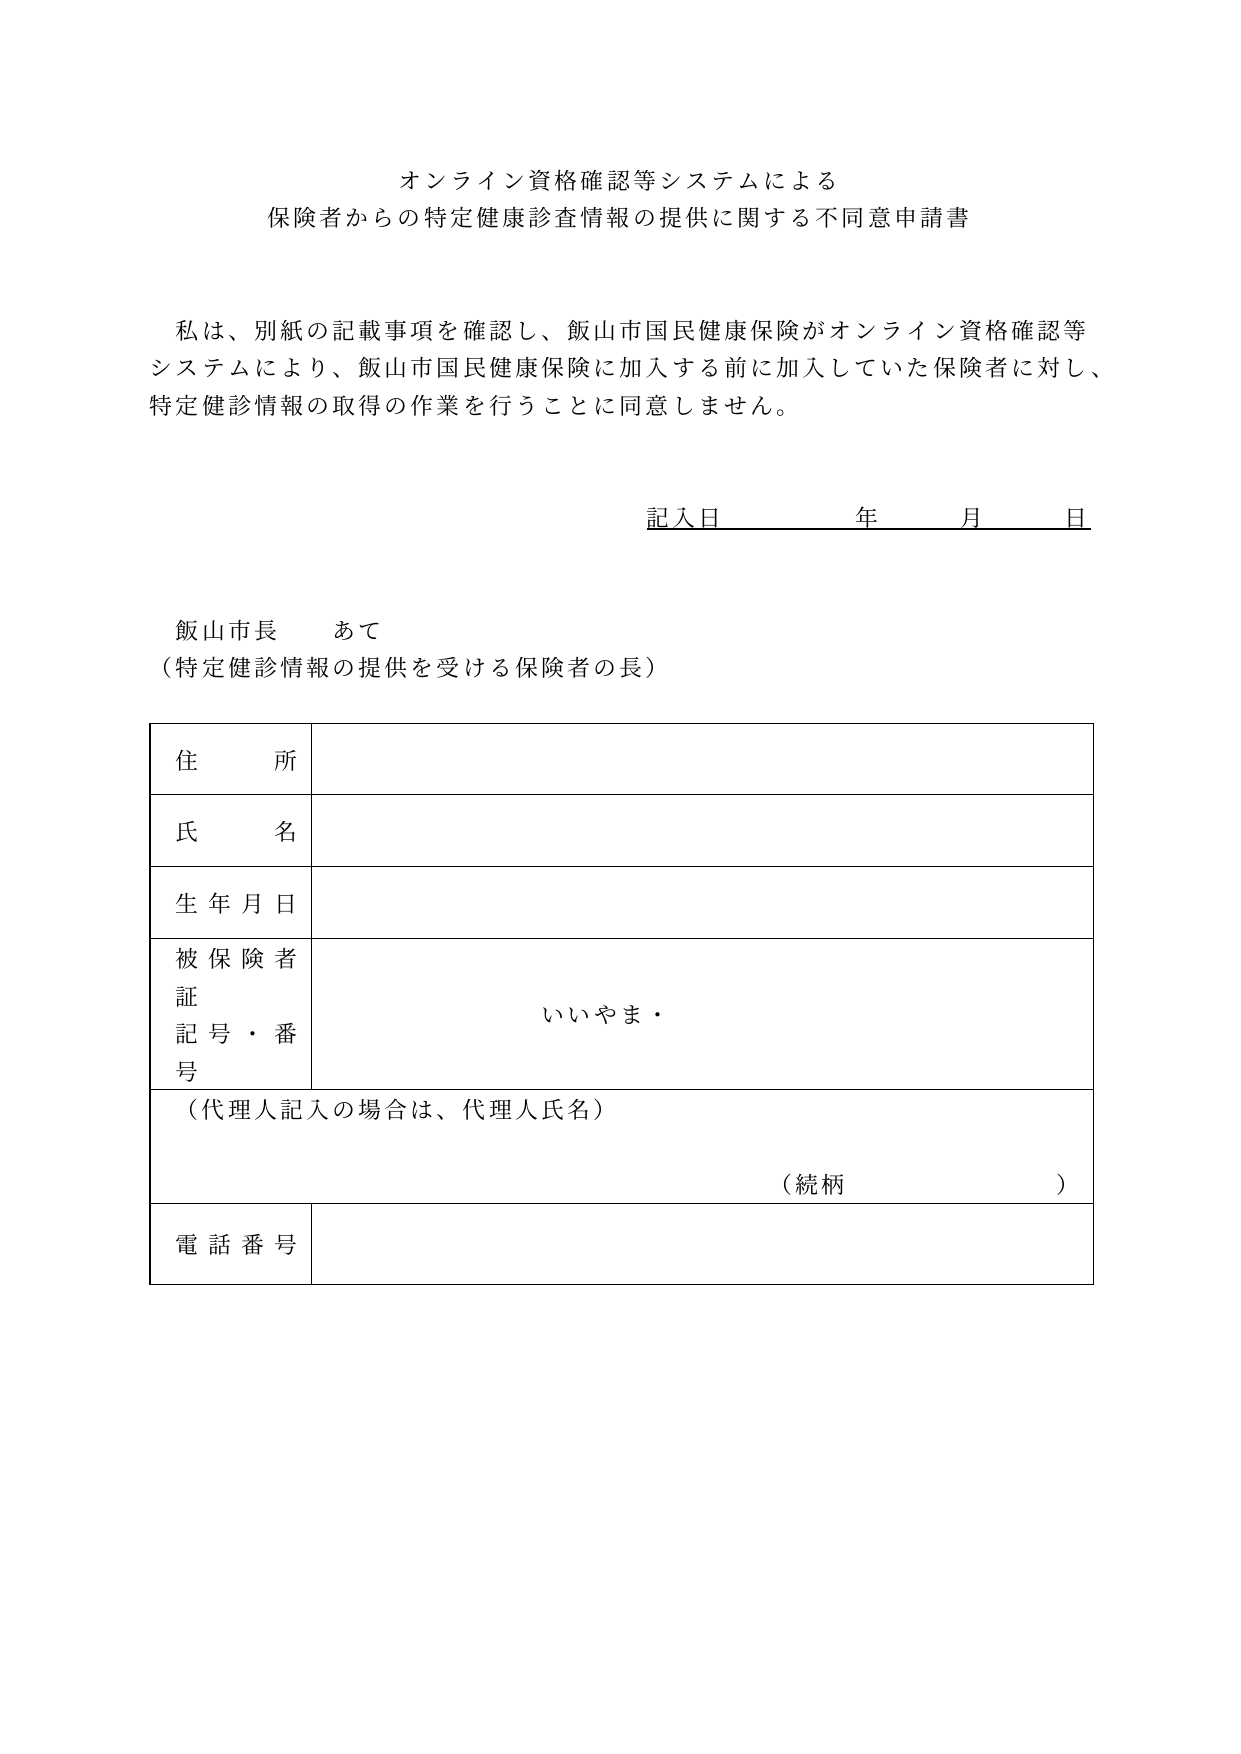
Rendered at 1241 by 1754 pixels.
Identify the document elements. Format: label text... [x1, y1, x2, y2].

table_cell （代理人記入の場合は、代理人氏名） （続柄 ） [151, 1090, 1093, 1202]
table_cell 生年月日 [151, 867, 311, 938]
table_cell 電話番号 [151, 1204, 311, 1283]
table_header [312, 724, 1093, 794]
table_cell 被保険者証 記号・番号 [151, 939, 311, 1089]
table_cell [312, 1204, 1093, 1283]
table_header 住所 [151, 724, 311, 794]
text 記入日 年 月 日 [149, 498, 1091, 536]
table_cell [312, 795, 1093, 866]
text オンライン資格確認等システムによる [149, 161, 1091, 198]
text 私は、別紙の記載事項を確認し、飯山市国民健康保険がオンライン資格確認等システムにより、飯山市国民健康保険に加入する前に加入していた保険者に対し、特定健診情報の取得の作業を行うことに同意しません。 [149, 311, 1091, 423]
text （特定健診情報の提供を受ける保険者の長） [149, 648, 1091, 686]
table_cell いいやま・ [312, 939, 1093, 1089]
table_cell 氏名 [151, 795, 311, 866]
text 保険者からの特定健康診査情報の提供に関する不同意申請書 [149, 198, 1091, 236]
text 飯山市長 あて [149, 611, 1091, 648]
table_cell [312, 867, 1093, 938]
